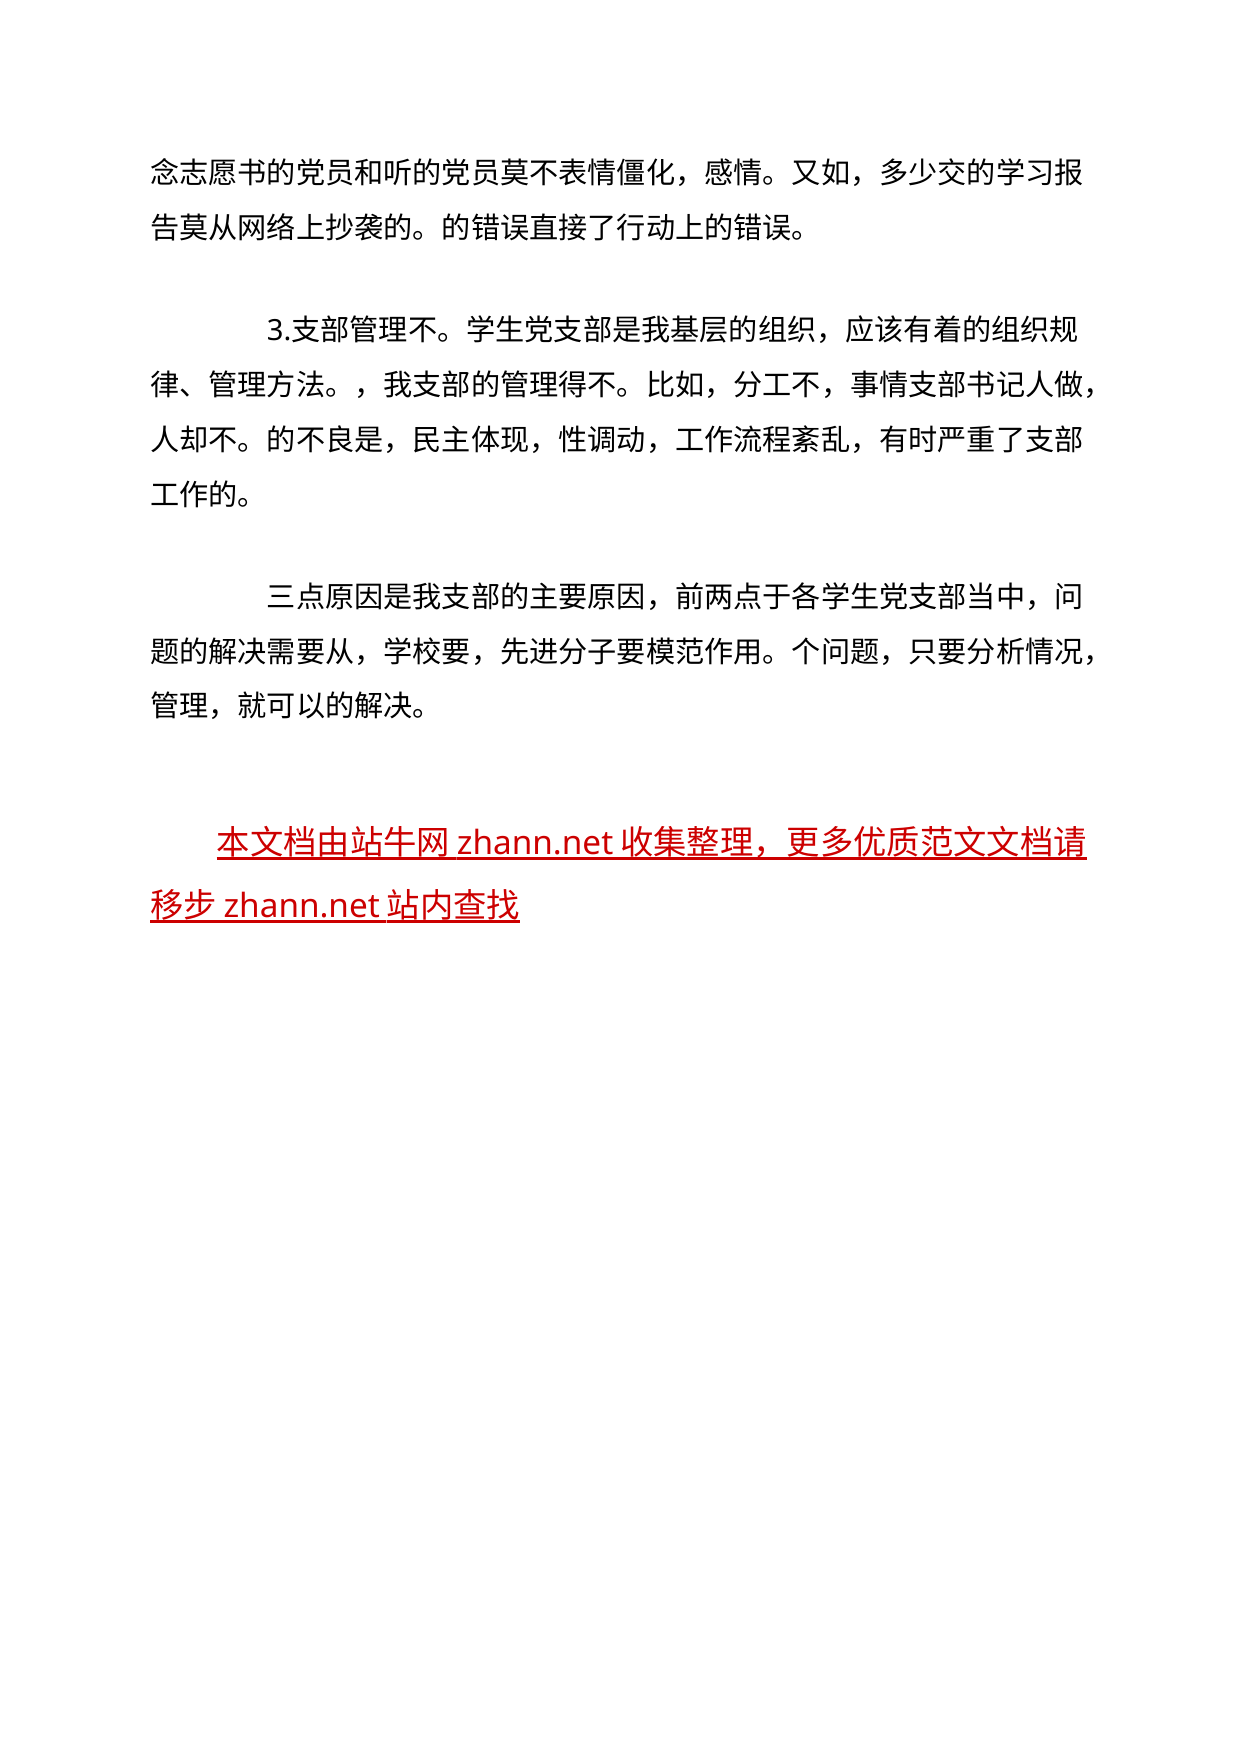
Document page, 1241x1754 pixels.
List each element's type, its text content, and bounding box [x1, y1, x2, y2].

text 3.支部管理不。学生党支部是我基层的组织，应该有着的组织规律、管理方法。，我支部的管理得不。比如，分工不，事情支部书记人做，人却不。的不良是，民主体现，性调动，工作流程紊乱，有时严重了支部工作的。 [150, 307, 1090, 514]
text 本文档由站牛网zhann.net收集整理，更多优质范文文档请移步zhann.net站内查找 [150, 816, 1090, 927]
text 三点原因是我支部的主要原因，前两点于各学生党支部当中，问题的解决需要从，学校要，先进分子要模范作用。个问题，只要分析情况，管理，就可以的解决。 [150, 573, 1090, 725]
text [150, 150, 1090, 247]
